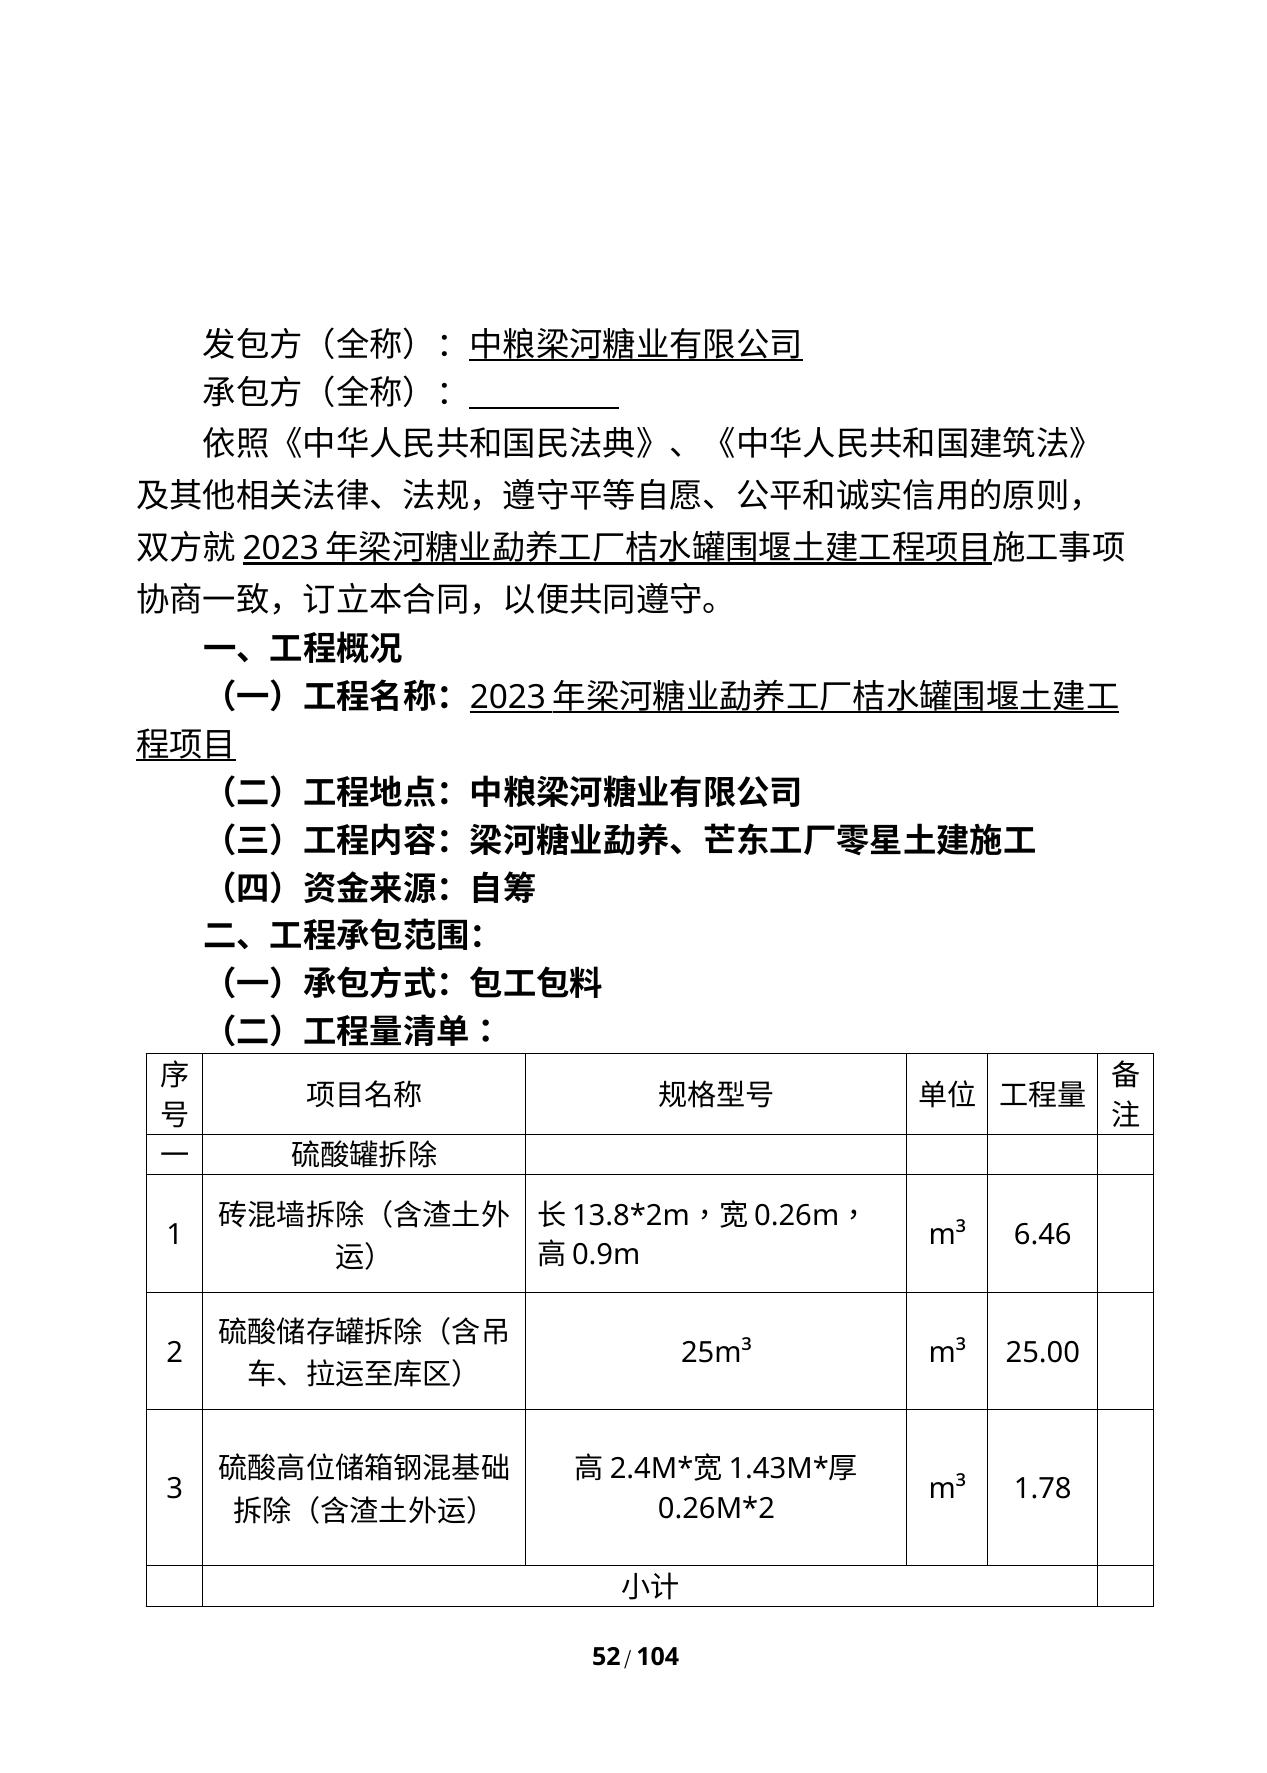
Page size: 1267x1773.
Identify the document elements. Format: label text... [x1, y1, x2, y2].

table_cell 高2.4M*宽1.43M*厚0.26M*2 [526, 1410, 906, 1565]
table_header 序号 [147, 1054, 202, 1134]
table_cell 硫酸储存罐拆除（含吊车、拉运至库区） [203, 1293, 525, 1409]
text 发包方（全称）：中粮梁河糖业有限公司 [136, 317, 1131, 366]
table_cell m³ [907, 1410, 987, 1565]
table_cell [1098, 1566, 1153, 1606]
table_cell [1098, 1293, 1153, 1409]
table_cell [988, 1135, 1097, 1174]
table_header 备注 [1098, 1054, 1153, 1134]
text （一）工程名称：2023年梁河糖业勐养工厂桔水罐围堰土建工程项目 [136, 670, 1131, 766]
text 依照《中华人民共和国民法典》、《中华人民共和国建筑法》及其他相关法律、法规，遵守平等自愿、公平和诚实信用的原则，双方就2023年梁河糖业勐养工厂桔水罐围堰土建工程项目施工事项协商一致，订立本合同，以便共同遵守。 [136, 414, 1131, 622]
table_cell [526, 1135, 906, 1174]
table_cell 硫酸高位储箱钢混基础拆除（含渣土外运） [203, 1410, 525, 1565]
table_cell [1098, 1175, 1153, 1292]
text 承包方（全称）： [136, 366, 1131, 414]
table_cell 6.46 [988, 1175, 1097, 1292]
text 二、工程承包范围： [136, 909, 1131, 957]
table_header 工程量 [988, 1054, 1097, 1134]
table_cell 长13.8*2m，宽0.26m，高0.9m [526, 1175, 906, 1292]
table_cell [1098, 1135, 1153, 1174]
text （一）承包方式：包工包料 [136, 957, 1131, 1005]
table_cell 砖混墙拆除（含渣土外运） [203, 1175, 525, 1292]
table_cell 2 [147, 1293, 202, 1409]
text 一、工程概况 [136, 622, 1131, 670]
table_header 单位 [907, 1054, 987, 1134]
table_header 规格型号 [526, 1054, 906, 1134]
table_cell [907, 1135, 987, 1174]
table_cell 3 [147, 1410, 202, 1565]
text （二）工程量清单： [136, 1005, 1131, 1053]
table_cell 硫酸罐拆除 [203, 1135, 525, 1174]
table_cell [1098, 1410, 1153, 1565]
table_cell 小计 [203, 1566, 1097, 1606]
table_cell 1.78 [988, 1410, 1097, 1565]
table_cell 一 [147, 1135, 202, 1174]
table_cell 25m³ [526, 1293, 906, 1409]
text （二）工程地点：中粮梁河糖业有限公司 [136, 766, 1131, 814]
text （四）资金来源：自筹 [136, 862, 1131, 909]
table_cell [147, 1566, 202, 1606]
table_cell 1 [147, 1175, 202, 1292]
table_cell 25.00 [988, 1293, 1097, 1409]
text （三）工程内容：梁河糖业勐养、芒东工厂零星土建施工 [136, 814, 1131, 862]
table_cell m³ [907, 1175, 987, 1292]
table_header 项目名称 [203, 1054, 525, 1134]
table_cell m³ [907, 1293, 987, 1409]
